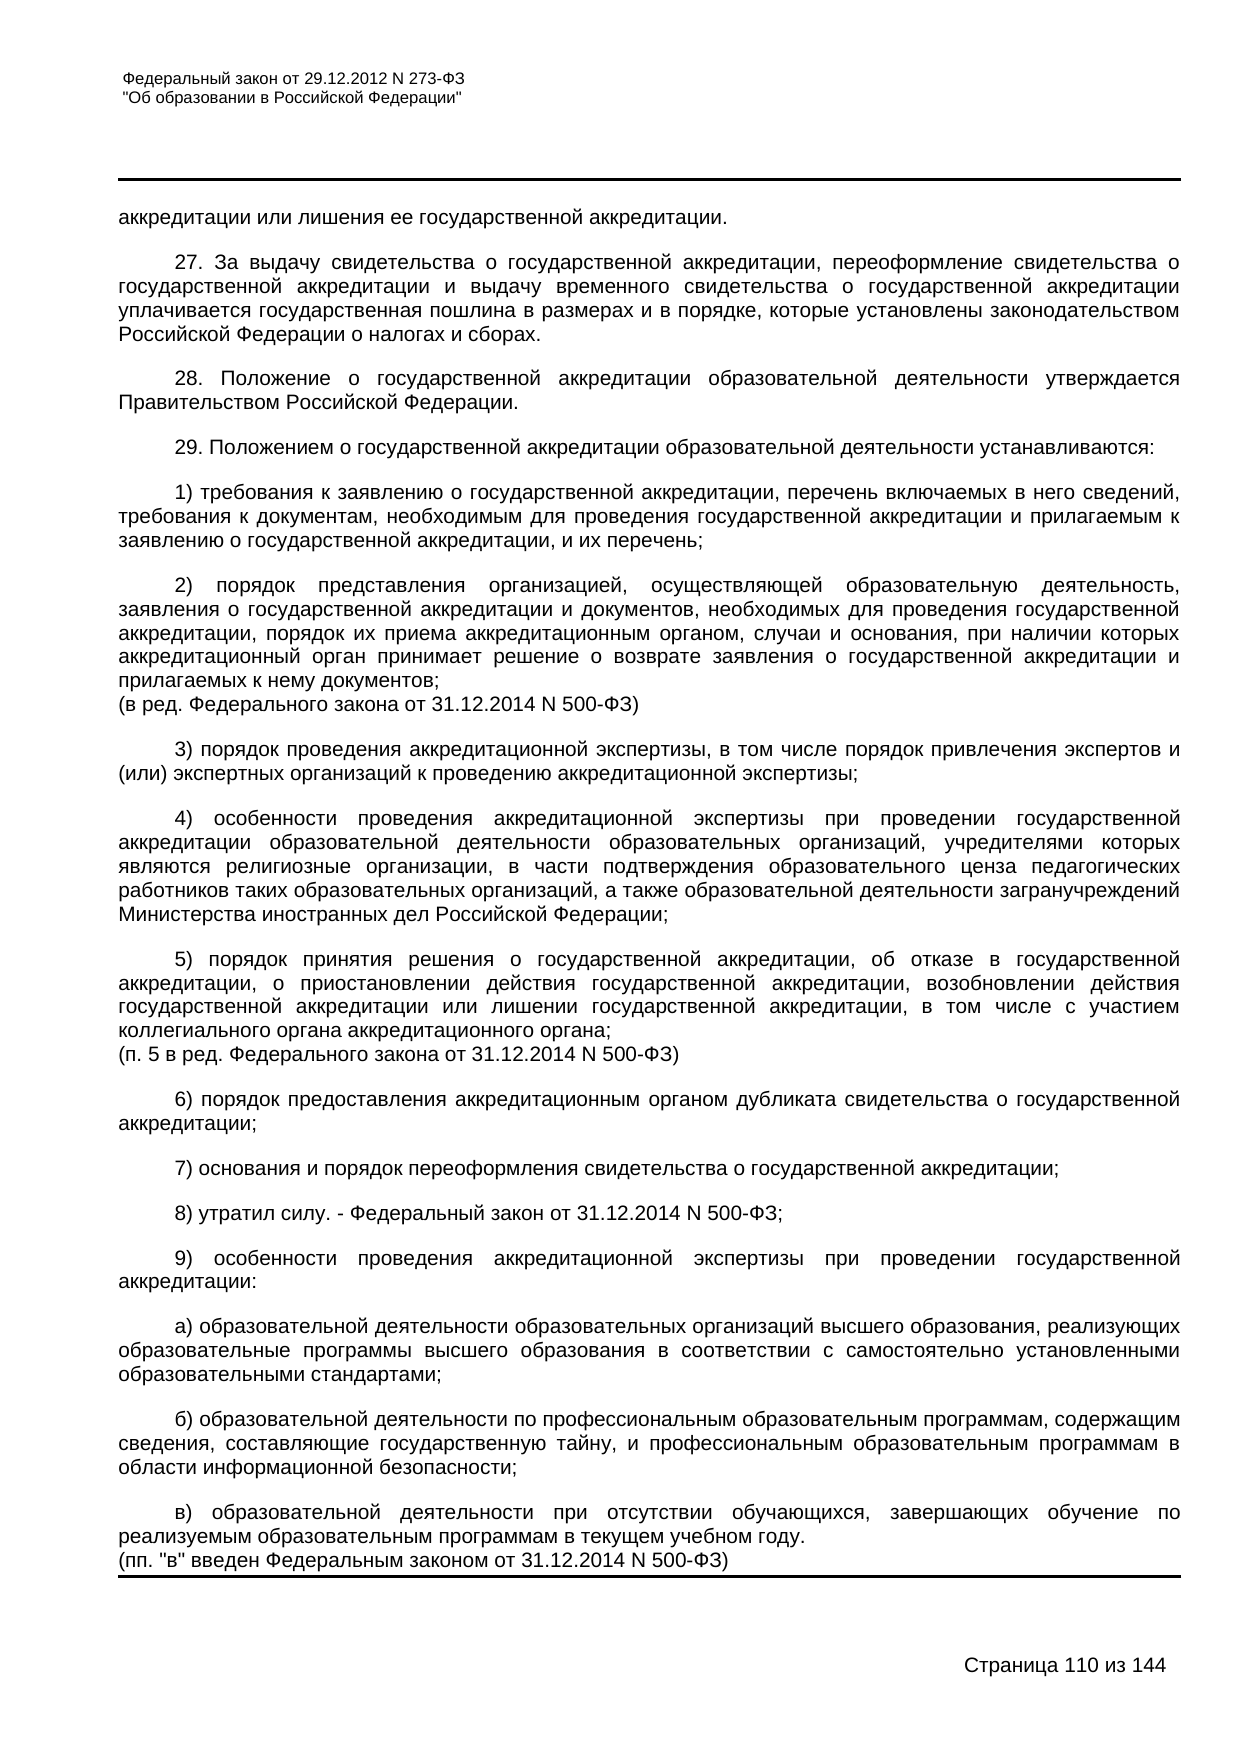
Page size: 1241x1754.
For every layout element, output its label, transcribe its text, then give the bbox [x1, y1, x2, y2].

text 29. Положением о государственной аккредитации образовательной деятельности устанавливаются: [118, 435, 1181, 459]
text б) образовательной деятельности по профессиональным образовательным программам, содержащим сведения, составляющие государственную тайну, и профессиональным образовательным программам в области информационной безопасности; [118, 1407, 1181, 1479]
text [118, 205, 1181, 229]
text (пп. "в" введен Федеральным законом от 31.12.2014 N 500-ФЗ) [118, 1547, 1181, 1571]
text 2) порядок представления организацией, осуществляющей образовательную деятельность, заявления о государственной аккредитации и документов, необходимых для проведения государственной аккредитации, порядок их приема аккредитационным органом, случаи и основания, при наличии которых аккредитационный орган принимает решение о возврате заявления о государственной аккредитации и прилагаемых к нему документов; [118, 572, 1181, 692]
text в) образовательной деятельности при отсутствии обучающихся, завершающих обучение по реализуемым образовательным программам в текущем учебном году. [118, 1499, 1181, 1547]
text 7) основания и порядок переоформления свидетельства о государственной аккредитации; [118, 1156, 1181, 1180]
text 9) особенности проведения аккредитационной экспертизы при проведении государственной аккредитации: [118, 1245, 1181, 1293]
text 27. За выдачу свидетельства о государственной аккредитации, переоформление свидетельства о государственной аккредитации и выдачу временного свидетельства о государственной аккредитации уплачивается государственная пошлина в размерах и в порядке, которые установлены законодательством Российской Федерации о налогах и сборах. [118, 249, 1181, 345]
text а) образовательной деятельности образовательных организаций высшего образования, реализующих образовательные программы высшего образования в соответствии с самостоятельно установленными образовательными стандартами; [118, 1314, 1181, 1386]
text 5) порядок принятия решения о государственной аккредитации, об отказе в государственной аккредитации, о приостановлении действия государственной аккредитации, возобновлении действия государственной аккредитации или лишении государственной аккредитации, в том числе с участием коллегиального органа аккредитационного органа; [118, 946, 1181, 1042]
text 3) порядок проведения аккредитационной экспертизы, в том числе порядок привлечения экспертов и (или) экспертных организаций к проведению аккредитационной экспертизы; [118, 737, 1181, 785]
text 4) особенности проведения аккредитационной экспертизы при проведении государственной аккредитации образовательной деятельности образовательных организаций, учредителями которых являются религиозные организации, в части подтверждения образовательного ценза педагогических работников таких образовательных организаций, а также образовательной деятельности загранучреждений Министерства иностранных дел Российской Федерации; [118, 806, 1181, 926]
text 1) требования к заявлению о государственной аккредитации, перечень включаемых в него сведений, требования к документам, необходимым для проведения государственной аккредитации и прилагаемым к заявлению о государственной аккредитации, и их перечень; [118, 480, 1181, 552]
text (п. 5 в ред. Федерального закона от 31.12.2014 N 500-ФЗ) [118, 1042, 1181, 1066]
text 28. Положение о государственной аккредитации образовательной деятельности утверждается Правительством Российской Федерации. [118, 366, 1181, 414]
text (в ред. Федерального закона от 31.12.2014 N 500-ФЗ) [118, 692, 1181, 716]
text 6) порядок предоставления аккредитационным органом дубликата свидетельства о государственной аккредитации; [118, 1087, 1181, 1135]
text 8) утратил силу. - Федеральный закон от 31.12.2014 N 500-ФЗ; [118, 1201, 1181, 1224]
